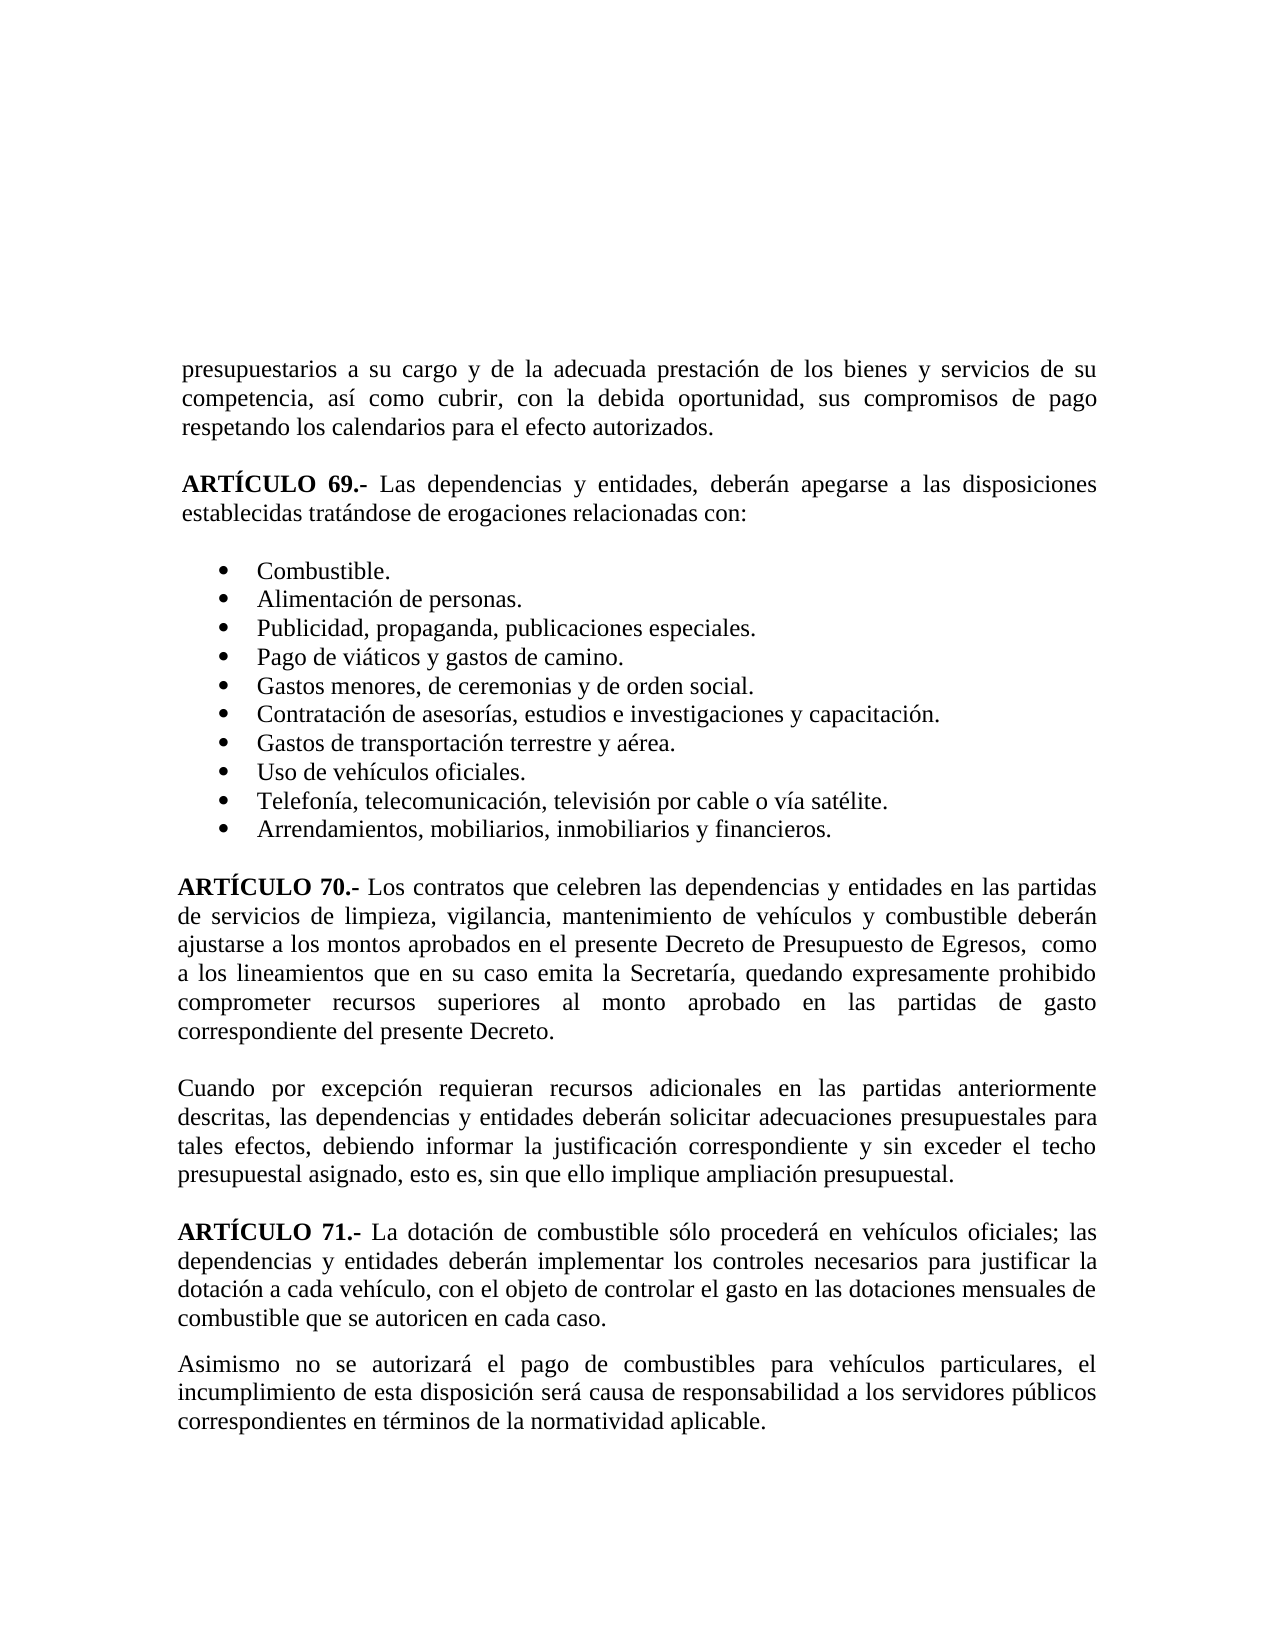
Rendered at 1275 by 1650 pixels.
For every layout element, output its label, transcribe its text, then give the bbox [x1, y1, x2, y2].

list ARTÍCULO 69.- Las dependencias y entidades, deberán apegarse a las disposiciones establecidas tratándose de erogaciones relacionadas con: [182, 469, 1098, 527]
list Uso de vehículos oficiales. [219, 757, 1098, 786]
list Gastos menores, de ceremonias y de orden social. [219, 671, 1098, 699]
text Asimismo no se autorizará el pago de combustibles para vehículos particulares, el incumplimiento de esta disposición será causa de responsabilidad a los servidores públicos correspondientes en términos de la normatividad aplicable. [177, 1349, 1098, 1435]
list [182, 354, 1098, 441]
text ARTÍCULO 70.- Los contratos que celebren las dependencias y entidades en las partidas de servicios de limpieza, vigilancia, mantenimiento de vehículos y combustible deberán ajustarse a los montos aprobados en el presente Decreto de Presupuesto de Egresos, como a los lineamientos que en su caso emita la Secretaría, quedando expresamente prohibido comprometer recursos superiores al monto aprobado en las partidas de gasto correspondiente del presente Decreto. [177, 872, 1098, 1044]
list Telefonía, telecomunicación, televisión por cable o vía satélite. [219, 786, 1098, 814]
list Combustible. [219, 556, 1098, 584]
list Publicidad, propaganda, publicaciones especiales. [219, 613, 1098, 642]
text ARTÍCULO 71.- La dotación de combustible sólo procederá en vehículos oficiales; las dependencias y entidades deberán implementar los controles necesarios para justificar la dotación a cada vehículo, con el objeto de controlar el gasto en las dotaciones mensuales de combustible que se autoricen en cada caso. [177, 1217, 1098, 1332]
text Cuando por excepción requieran recursos adicionales en las partidas anteriormente descritas, las dependencias y entidades deberán solicitar adecuaciones presupuestales para tales efectos, debiendo informar la justificación correspondiente y sin exceder el techo presupuestal asignado, esto es, sin que ello implique ampliación presupuestal. [177, 1073, 1098, 1188]
list Arrendamientos, mobiliarios, inmobiliarios y financieros. [219, 814, 1098, 843]
list Pago de viáticos y gastos de camino. [219, 642, 1098, 671]
list Alimentación de personas. [219, 584, 1098, 613]
list Contratación de asesorías, estudios e investigaciones y capacitación. [219, 699, 1098, 728]
list Gastos de transportación terrestre y aérea. [219, 728, 1098, 757]
